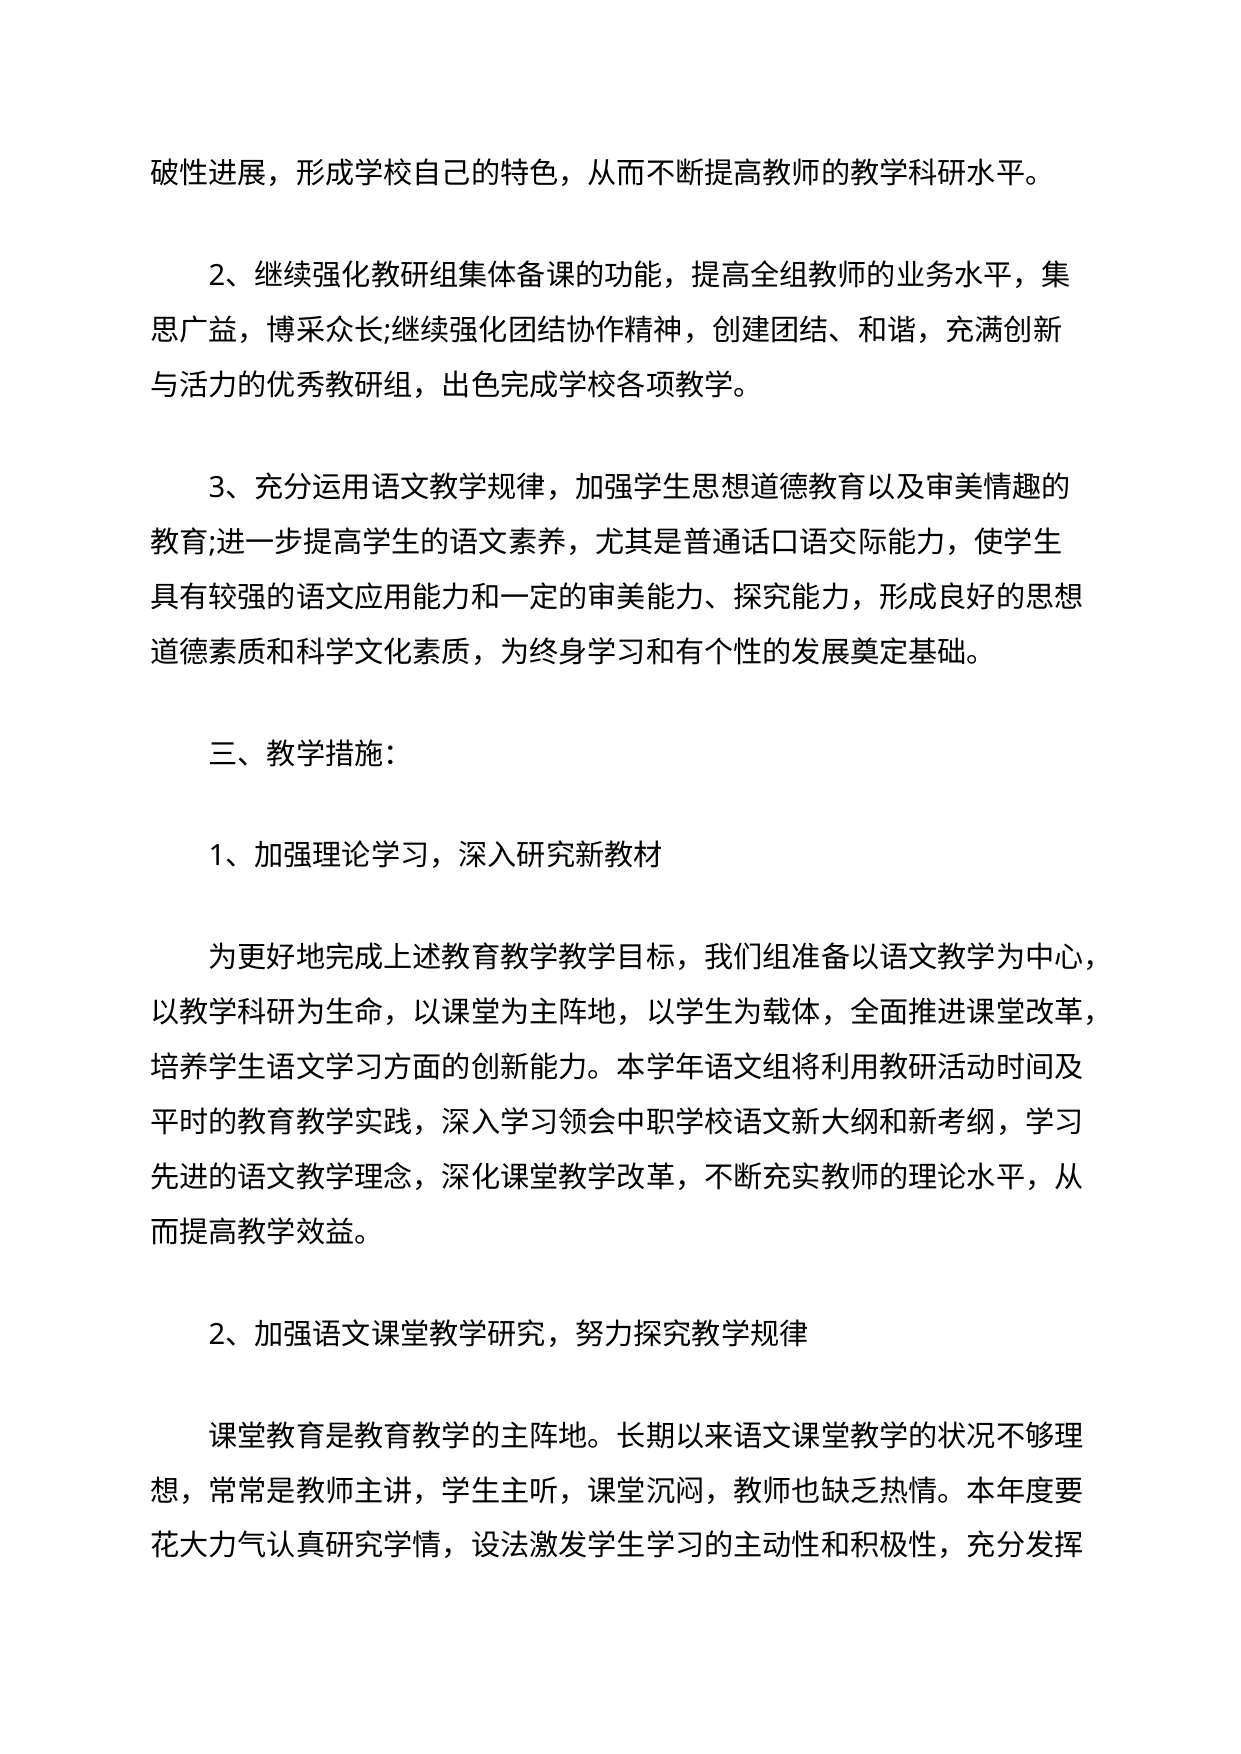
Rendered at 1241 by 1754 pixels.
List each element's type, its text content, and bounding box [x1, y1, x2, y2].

text 三、教学措施： [150, 730, 1090, 772]
text 2、加强语文课堂教学研究，努力探究教学规律 [150, 1310, 1090, 1353]
text 3、充分运用语文教学规律，加强学生思想道德教育以及审美情趣的教育;进一步提高学生的语文素养，尤其是普通话口语交际能力，使学生具有较强的语文应用能力和一定的审美能力、探究能力，形成良好的思想道德素质和科学文化素质，为终身学习和有个性的发展奠定基础。 [150, 463, 1090, 671]
text 1、加强理论学习，深入研究新教材 [150, 832, 1090, 874]
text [150, 1412, 1090, 1564]
text 为更好地完成上述教育教学教学目标，我们组准备以语文教学为中心，以教学科研为生命，以课堂为主阵地，以学生为载体，全面推进课堂改革，培养学生语文学习方面的创新能力。本学年语文组将利用教研活动时间及平时的教育教学实践，深入学习领会中职学校语文新大纲和新考纲，学习先进的语文教学理念，深化课堂教学改革，不断充实教师的理论水平，从而提高教学效益。 [150, 934, 1090, 1251]
text 2、继续强化教研组集体备课的功能，提高全组教师的业务水平，集思广益，博采众长;继续强化团结协作精神，创建团结、和谐，充满创新与活力的优秀教研组，出色完成学校各项教学。 [150, 252, 1090, 404]
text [150, 150, 1090, 192]
